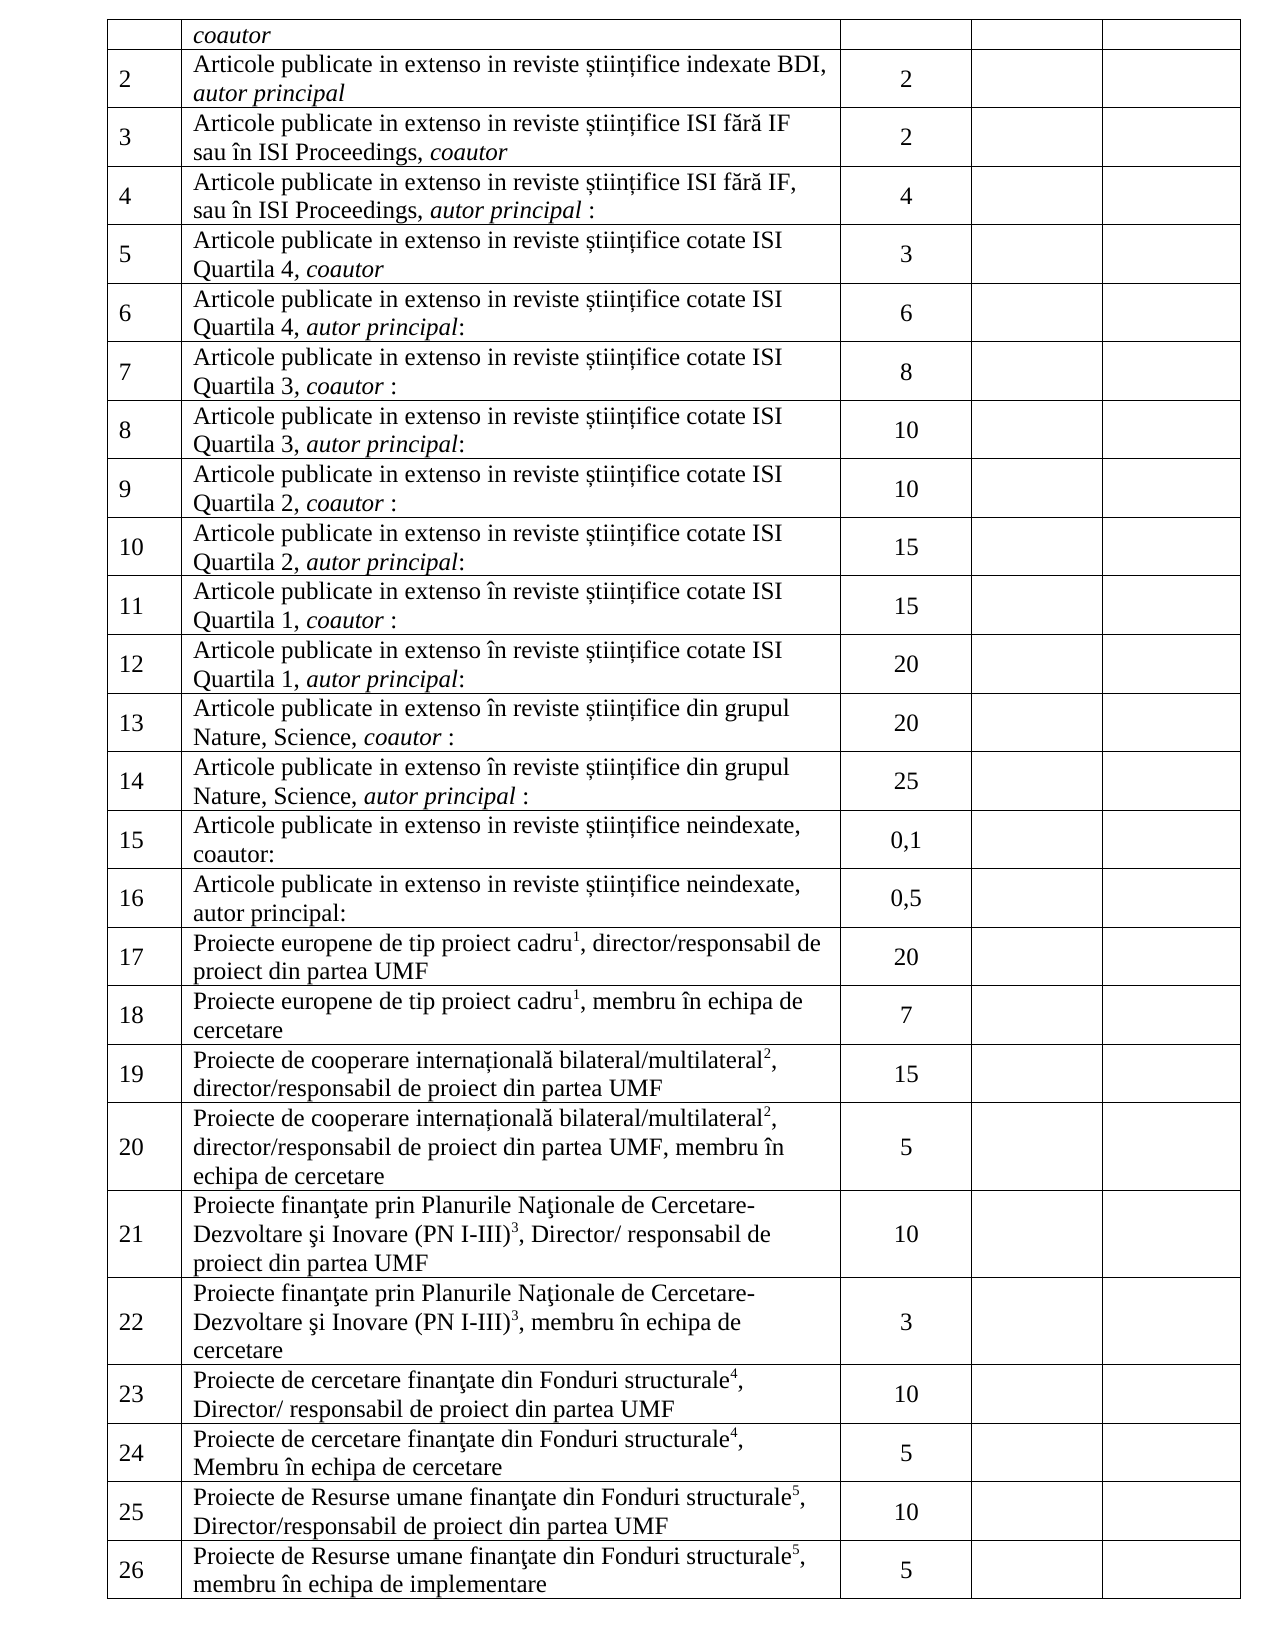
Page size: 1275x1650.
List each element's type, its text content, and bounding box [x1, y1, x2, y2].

table_cell [1103, 576, 1240, 634]
table_cell [1103, 928, 1240, 985]
table_cell 2 [841, 50, 971, 107]
table_cell [972, 108, 1102, 166]
table_cell 5 [841, 1424, 971, 1481]
table_cell [1103, 20, 1240, 48]
table_cell 1 [108, 20, 181, 48]
table_cell 20 [841, 928, 971, 985]
table_cell Proiecte de cooperare internațională bilateral/multilateral2, director/responsabil de proiect din partea UMF [182, 1045, 840, 1102]
table_cell [972, 811, 1102, 868]
table_cell 15 [841, 518, 971, 575]
table_cell 4 [108, 167, 181, 224]
table_cell 13 [108, 694, 181, 751]
table_cell [972, 1045, 1102, 1102]
table_cell 8 [108, 401, 181, 458]
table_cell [182, 20, 840, 48]
table_cell [972, 1365, 1102, 1423]
table_cell 3 [841, 1278, 971, 1364]
table_cell 26 [108, 1541, 181, 1598]
table_cell 3 [841, 225, 971, 283]
table_cell 0,1 [841, 811, 971, 868]
table_cell 2 [841, 108, 971, 166]
table_cell [972, 1482, 1102, 1540]
table_cell [1103, 459, 1240, 517]
table_cell [972, 50, 1102, 107]
table_cell [1103, 225, 1240, 283]
table_cell [972, 1541, 1102, 1598]
table_cell 19 [108, 1045, 181, 1102]
table_cell 17 [108, 928, 181, 985]
table_cell 20 [841, 694, 971, 751]
table_cell 25 [108, 1482, 181, 1540]
table_cell 6 [841, 284, 971, 341]
table_cell 20 [108, 1103, 181, 1189]
table_cell Proiecte finanţate prin Planurile Naţionale de Cercetare-Dezvoltare şi Inovare (PN I-III)3, membru în echipa de cercetare [182, 1278, 840, 1364]
table_cell [1103, 869, 1240, 927]
table_cell [972, 1424, 1102, 1481]
table_cell [1103, 1045, 1240, 1102]
table_cell [1103, 1278, 1240, 1364]
table_cell Articole publicate in extenso in reviste științifice ISI fără IF sau în ISI Proceedings, coautor [182, 108, 840, 166]
table_cell [1103, 167, 1240, 224]
table_cell Articole publicate in extenso în reviste științifice cotate ISI Quartila 1, autor principal: [182, 635, 840, 692]
table_cell [972, 1191, 1102, 1277]
table_cell [1103, 342, 1240, 400]
table_cell Articole publicate in extenso in reviste științifice cotate ISI Quartila 4, coautor [182, 225, 840, 283]
table_cell 21 [108, 1191, 181, 1277]
table_cell [972, 1103, 1102, 1189]
table_cell 8 [841, 342, 971, 400]
table_cell [1103, 811, 1240, 868]
table_cell Articole publicate in extenso in reviste științifice cotate ISI Quartila 3, coautor : [182, 342, 840, 400]
table_cell Articole publicate in extenso în reviste științifice din grupul Nature, Science, autor principal : [182, 752, 840, 809]
table_cell [972, 342, 1102, 400]
table_cell 2 [108, 50, 181, 107]
table_cell [1103, 1482, 1240, 1540]
table_cell [972, 518, 1102, 575]
table_cell 1 [841, 20, 971, 48]
table_cell Proiecte de cercetare finanţate din Fonduri structurale4, Director/ responsabil de proiect din partea UMF [182, 1365, 840, 1423]
table_cell 10 [841, 1482, 971, 1540]
table_cell [1103, 284, 1240, 341]
table_cell Articole publicate in extenso în reviste științifice din grupul Nature, Science, coautor : [182, 694, 840, 751]
table_cell 16 [108, 869, 181, 927]
table_cell Articole publicate in extenso in reviste științifice indexate BDI, autor principal [182, 50, 840, 107]
table_cell [972, 752, 1102, 809]
table_cell Proiecte europene de tip proiect cadru1, director/responsabil de proiect din partea UMF [182, 928, 840, 985]
table_cell [1103, 108, 1240, 166]
table_cell 5 [108, 225, 181, 283]
table_cell Proiecte de cercetare finanţate din Fonduri structurale4, Membru în echipa de cercetare [182, 1424, 840, 1481]
table_cell 15 [841, 1045, 971, 1102]
table_cell 10 [108, 518, 181, 575]
table_cell 6 [108, 284, 181, 341]
table_cell [1103, 401, 1240, 458]
table_cell [972, 576, 1102, 634]
table_cell Articole publicate in extenso in reviste științifice neindexate, coautor: [182, 811, 840, 868]
table_cell Proiecte de cooperare internațională bilateral/multilateral2, director/responsabil de proiect din partea UMF, membru în echipa de cercetare [182, 1103, 840, 1189]
table_cell 10 [841, 401, 971, 458]
table_cell Articole publicate in extenso in reviste științifice cotate ISI Quartila 4, autor principal: [182, 284, 840, 341]
table_cell [1103, 1424, 1240, 1481]
table_cell 5 [841, 1541, 971, 1598]
table_cell [972, 928, 1102, 985]
table_cell [1103, 1103, 1240, 1189]
table_cell Articole publicate in extenso in reviste științifice cotate ISI Quartila 2, autor principal: [182, 518, 840, 575]
table_cell Proiecte finanţate prin Planurile Naţionale de Cercetare-Dezvoltare şi Inovare (PN I-III)3, Director/ responsabil de proiect din partea UMF [182, 1191, 840, 1277]
table_cell 10 [841, 1365, 971, 1423]
table_cell Articole publicate in extenso in reviste științifice ISI fără IF, sau în ISI Proceedings, autor principal : [182, 167, 840, 224]
table_cell 18 [108, 986, 181, 1044]
table_cell 12 [108, 635, 181, 692]
table_cell [1103, 1541, 1240, 1598]
table_cell [972, 225, 1102, 283]
table_cell Proiecte europene de tip proiect cadru1, membru în echipa de cercetare [182, 986, 840, 1044]
table_cell 4 [841, 167, 971, 224]
table_cell 10 [841, 459, 971, 517]
table_cell [1103, 986, 1240, 1044]
table_cell 23 [108, 1365, 181, 1423]
table_cell [972, 986, 1102, 1044]
table_cell 20 [841, 635, 971, 692]
table_cell [972, 284, 1102, 341]
table_cell 0,5 [841, 869, 971, 927]
table_cell [972, 459, 1102, 517]
table_cell [972, 635, 1102, 692]
table_cell Proiecte de Resurse umane finanţate din Fonduri structurale5, Director/responsabil de proiect din partea UMF [182, 1482, 840, 1540]
table_cell [972, 401, 1102, 458]
table_cell [972, 20, 1102, 48]
table_cell 9 [108, 459, 181, 517]
table_cell [1103, 518, 1240, 575]
table_cell 11 [108, 576, 181, 634]
table_cell [1103, 1365, 1240, 1423]
table_cell Articole publicate in extenso în reviste științifice cotate ISI Quartila 1, coautor : [182, 576, 840, 634]
table_cell 14 [108, 752, 181, 809]
table_cell 3 [108, 108, 181, 166]
table_cell [1103, 694, 1240, 751]
table_cell 5 [841, 1103, 971, 1189]
table_cell [972, 869, 1102, 927]
table_cell 15 [841, 576, 971, 634]
table_cell [972, 167, 1102, 224]
table_cell 25 [841, 752, 971, 809]
table_cell [1103, 1191, 1240, 1277]
table_cell [1103, 752, 1240, 809]
table_cell [1103, 635, 1240, 692]
table_cell 10 [841, 1191, 971, 1277]
table_cell 15 [108, 811, 181, 868]
table_cell Proiecte de Resurse umane finanţate din Fonduri structurale5, membru în echipa de implementare [182, 1541, 840, 1598]
table_cell 7 [108, 342, 181, 400]
table_cell 7 [841, 986, 971, 1044]
table_cell [972, 1278, 1102, 1364]
table_cell [972, 694, 1102, 751]
table_cell Articole publicate in extenso in reviste științifice neindexate, autor principal: [182, 869, 840, 927]
table_cell 24 [108, 1424, 181, 1481]
table_cell Articole publicate in extenso in reviste științifice cotate ISI Quartila 3, autor principal: [182, 401, 840, 458]
table_cell Articole publicate in extenso in reviste științifice cotate ISI Quartila 2, coautor : [182, 459, 840, 517]
table_cell [1103, 50, 1240, 107]
table_cell 22 [108, 1278, 181, 1364]
